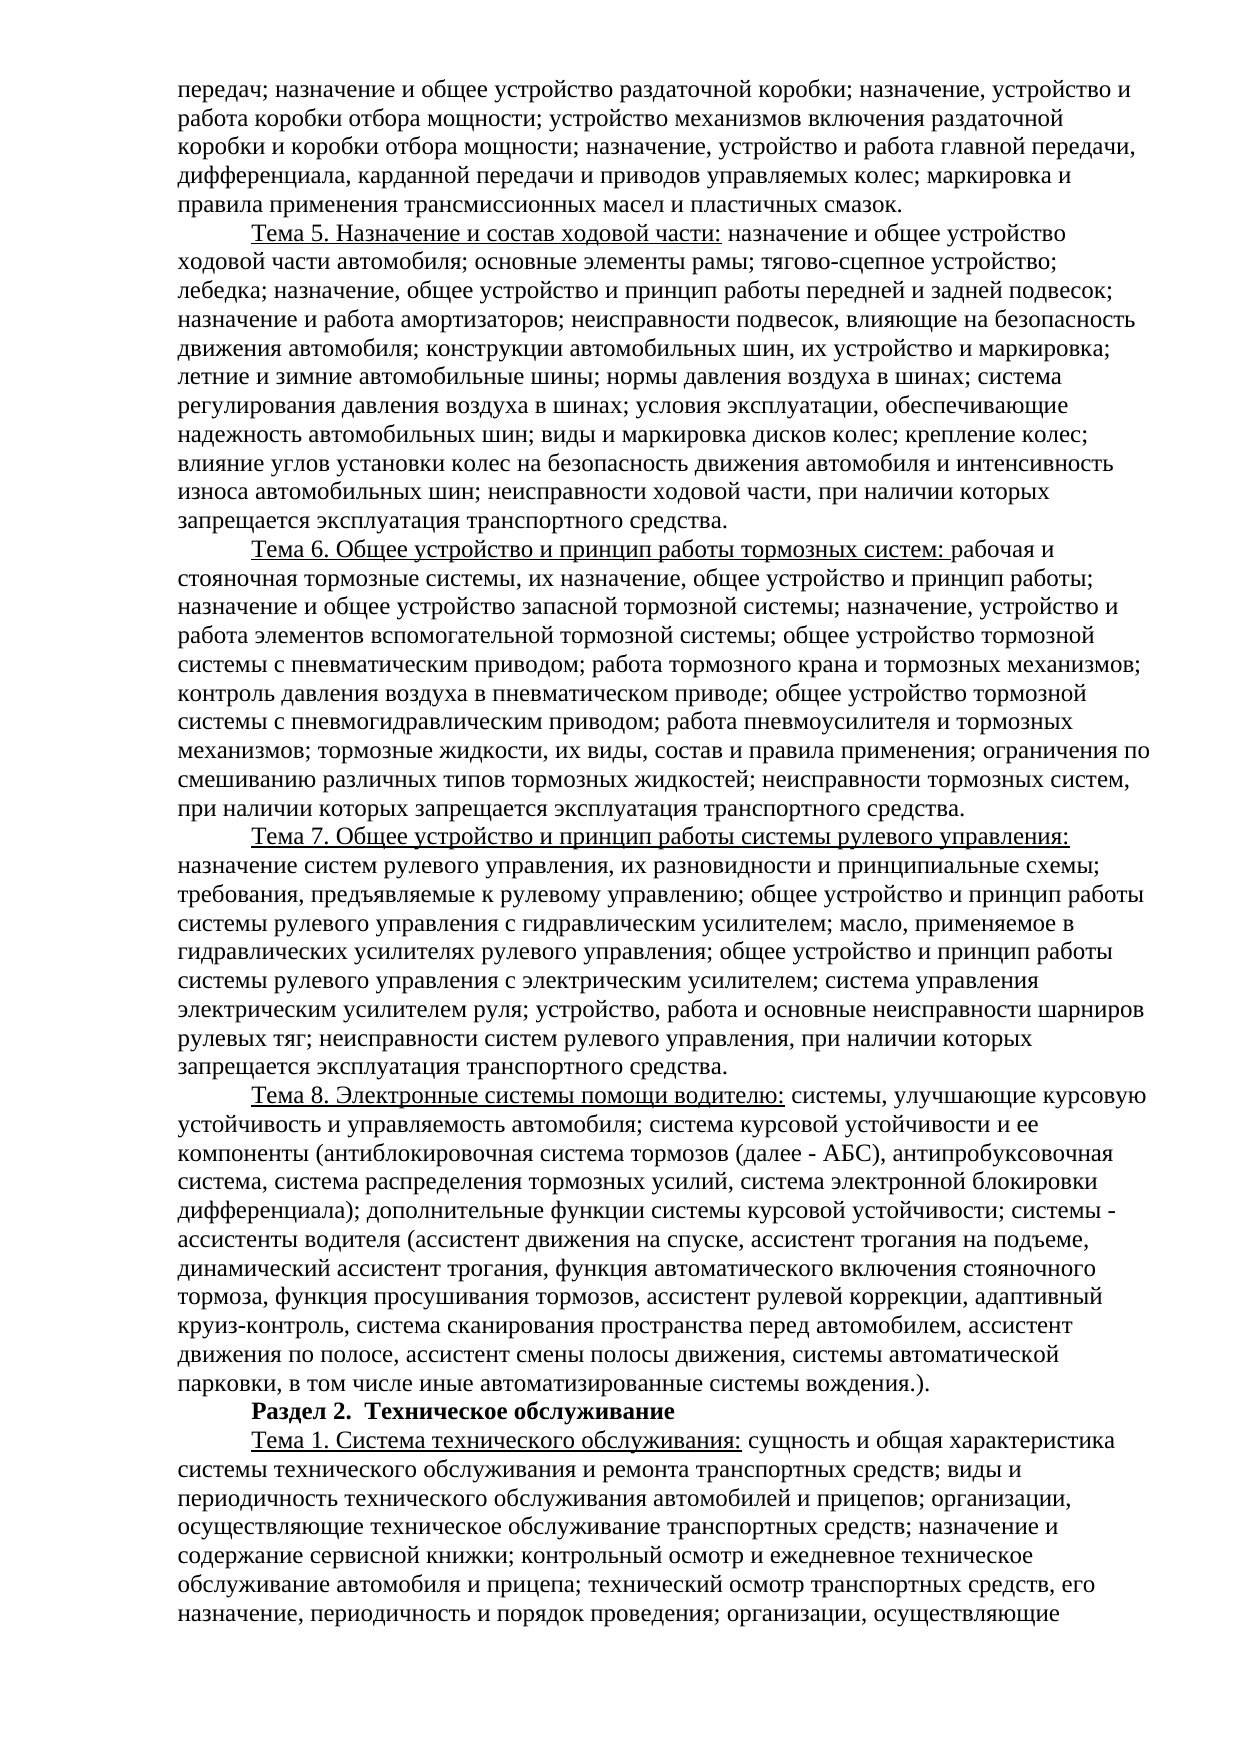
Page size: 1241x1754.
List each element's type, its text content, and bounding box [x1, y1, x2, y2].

text Тема 5. Назначение и состав ходовой части: назначение и общее устройство ходовой части автомобиля; основные элементы рамы; тягово-сцепное устройство; лебедка; назначение, общее устройство и принцип работы передней и задней подвесок; назначение и работа амортизаторов; неисправности подвесок, влияющие на безопасность движения автомобиля; конструкции автомобильных шин, их устройство и маркировка; летние и зимние автомобильные шины; нормы давления воздуха в шинах; система регулирования давления воздуха в шинах; условия эксплуатации, обеспечивающие надежность автомобильных шин; виды и маркировка дисков колес; крепление колес; влияние углов установки колес на безопасность движения автомобиля и интенсивность износа автомобильных шин; неисправности ходовой части, при наличии которых запрещается эксплуатация транспортного средства. [177, 218, 1152, 534]
text Тема 7. Общее устройство и принцип работы системы рулевого управления: назначение систем рулевого управления, их разновидности и принципиальные схемы; требования, предъявляемые к рулевому управлению; общее устройство и принцип работы системы рулевого управления с гидравлическим усилителем; масло, применяемое в гидравлических усилителях рулевого управления; общее устройство и принцип работы системы рулевого управления с электрическим усилителем; система управления электрическим усилителем руля; устройство, работа и основные неисправности шарниров рулевых тяг; неисправности систем рулевого управления, при наличии которых запрещается эксплуатация транспортного средства. [177, 821, 1152, 1080]
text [177, 74, 1152, 218]
text Тема 8. Электронные системы помощи водителю: системы, улучшающие курсовую устойчивость и управляемость автомобиля; система курсовой устойчивости и ее компоненты (антиблокировочная система тормозов (далее - АБС), антипробуксовочная система, система распределения тормозных усилий, система электронной блокировки дифференциала); дополнительные функции системы курсовой устойчивости; системы - ассистенты водителя (ассистент движения на спуске, ассистент трогания на подъеме, динамический ассистент трогания, функция автоматического включения стояночного тормоза, функция просушивания тормозов, ассистент рулевой коррекции, адаптивный круиз-контроль, система сканирования пространства перед автомобилем, ассистент движения по полосе, ассистент смены полосы движения, системы автоматической парковки, в том числе иные автоматизированные системы вождения.). [177, 1080, 1152, 1396]
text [177, 1425, 1152, 1626]
text Раздел 2. Техническое обслуживание [177, 1396, 1152, 1425]
text Тема 6. Общее устройство и принцип работы тормозных систем: рабочая и стояночная тормозные системы, их назначение, общее устройство и принцип работы; назначение и общее устройство запасной тормозной системы; назначение, устройство и работа элементов вспомогательной тормозной системы; общее устройство тормозной системы с пневматическим приводом; работа тормозного крана и тормозных механизмов; контроль давления воздуха в пневматическом приводе; общее устройство тормозной системы с пневмогидравлическим приводом; работа пневмоусилителя и тормозных механизмов; тормозные жидкости, их виды, состав и правила применения; ограничения по смешиванию различных типов тормозных жидкостей; неисправности тормозных систем, при наличии которых запрещается эксплуатация транспортного средства. [177, 534, 1152, 821]
